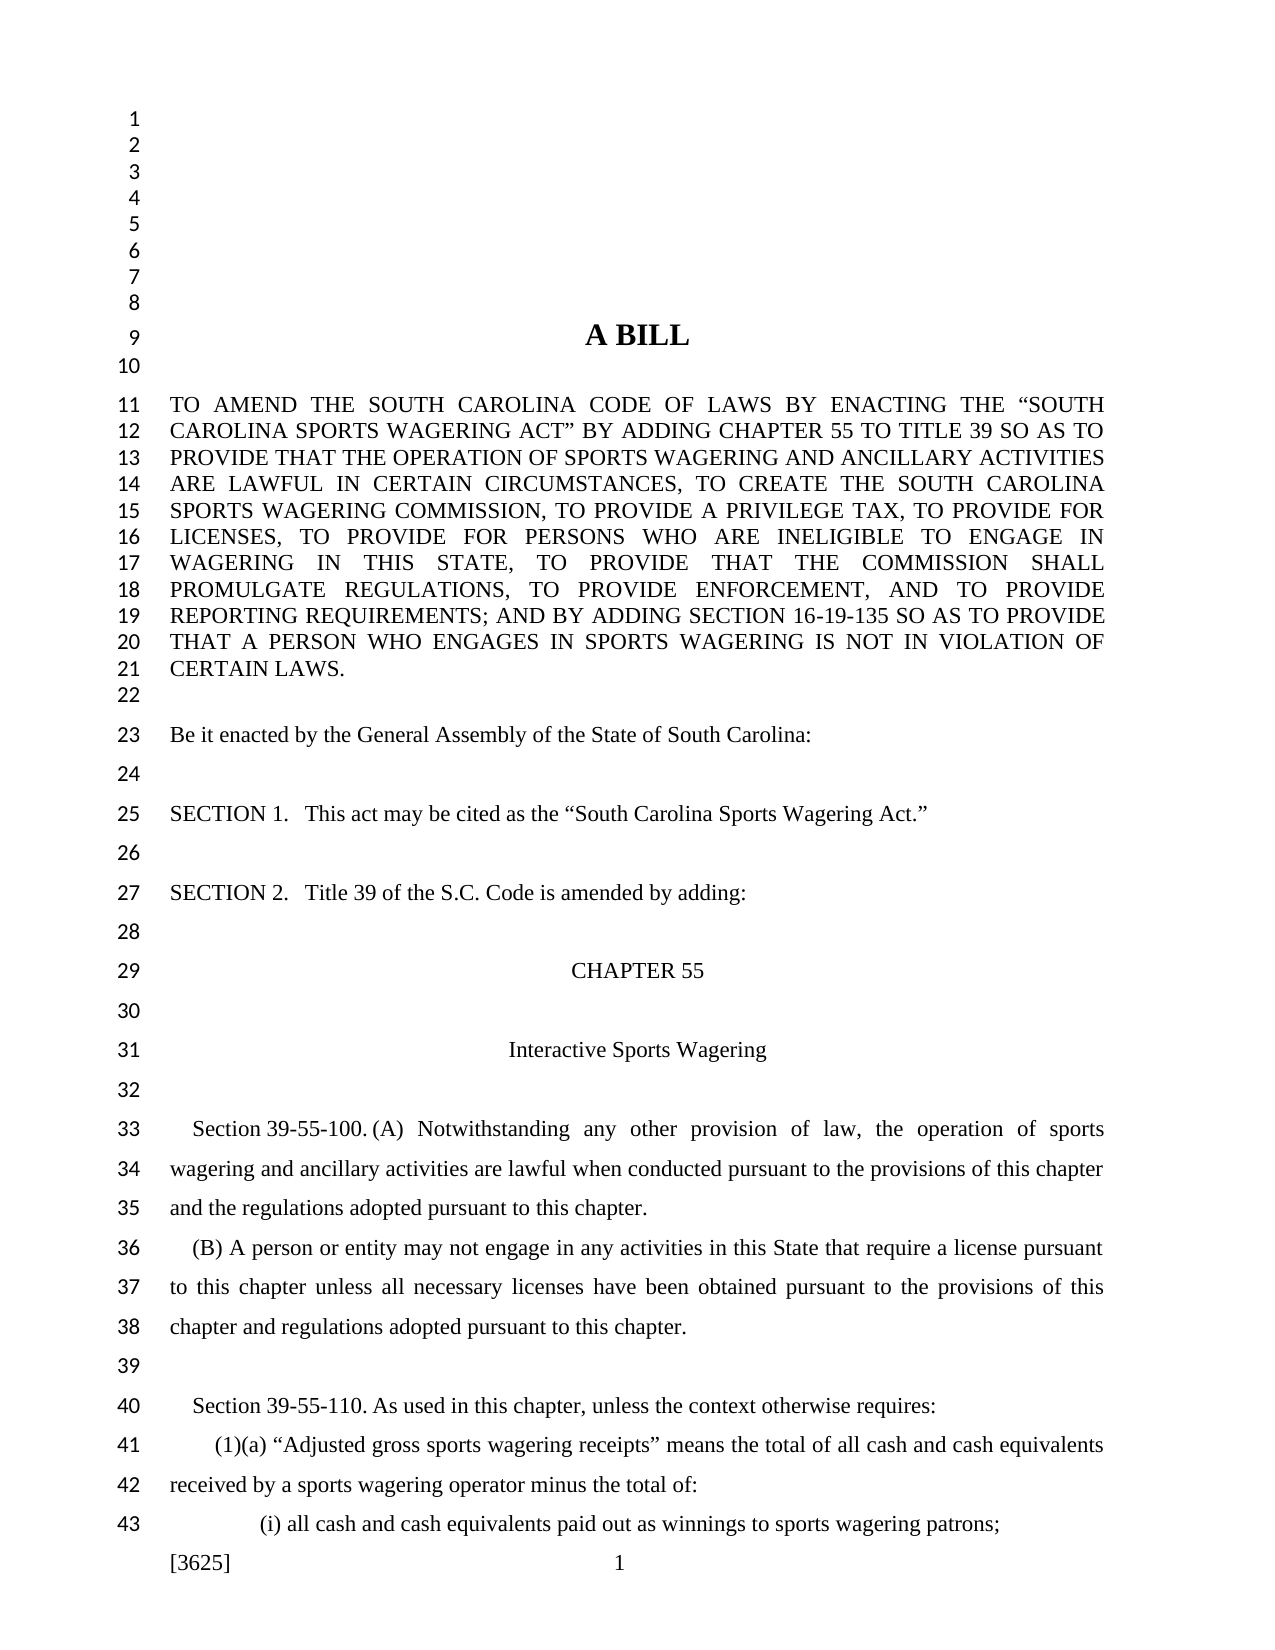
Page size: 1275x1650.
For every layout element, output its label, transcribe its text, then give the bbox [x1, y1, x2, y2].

text Section 39‑55‑100. (A) Notwithstanding any other provision of law, the operation of sports wagering and ancillary activities are lawful when conducted pursuant to the provisions of this chapter and the regulations adopted pursuant to this chapter. [169, 1115, 1106, 1221]
text SECTION 2. Title 39 of the S.C. Code is amended by adding: [169, 878, 1106, 905]
text Interactive Sports Wagering [169, 1036, 1106, 1063]
text (1)(a) “Adjusted gross sports wagering receipts” means the total of all cash and cash equivalents received by a sports wagering operator minus the total of: [169, 1431, 1106, 1497]
text Be it enacted by the General Assembly of the State of South Carolina: [169, 721, 1106, 747]
text (i) all cash and cash equivalents paid out as winnings to sports wagering patrons; [169, 1510, 1106, 1537]
text (B) A person or entity may not engage in any activities in this State that require a license pursuant to this chapter unless all necessary licenses have been obtained pursuant to the provisions of this chapter and regulations adopted pursuant to this chapter. [169, 1234, 1106, 1339]
text CHAPTER 55 [169, 957, 1106, 984]
text A bill [169, 316, 1106, 352]
text Section 39‑55‑110. As used in this chapter, unless the context otherwise requires: [169, 1392, 1106, 1418]
text SECTION 1. This act may be cited as the “South Carolina Sports Wagering Act.” [169, 799, 1106, 826]
